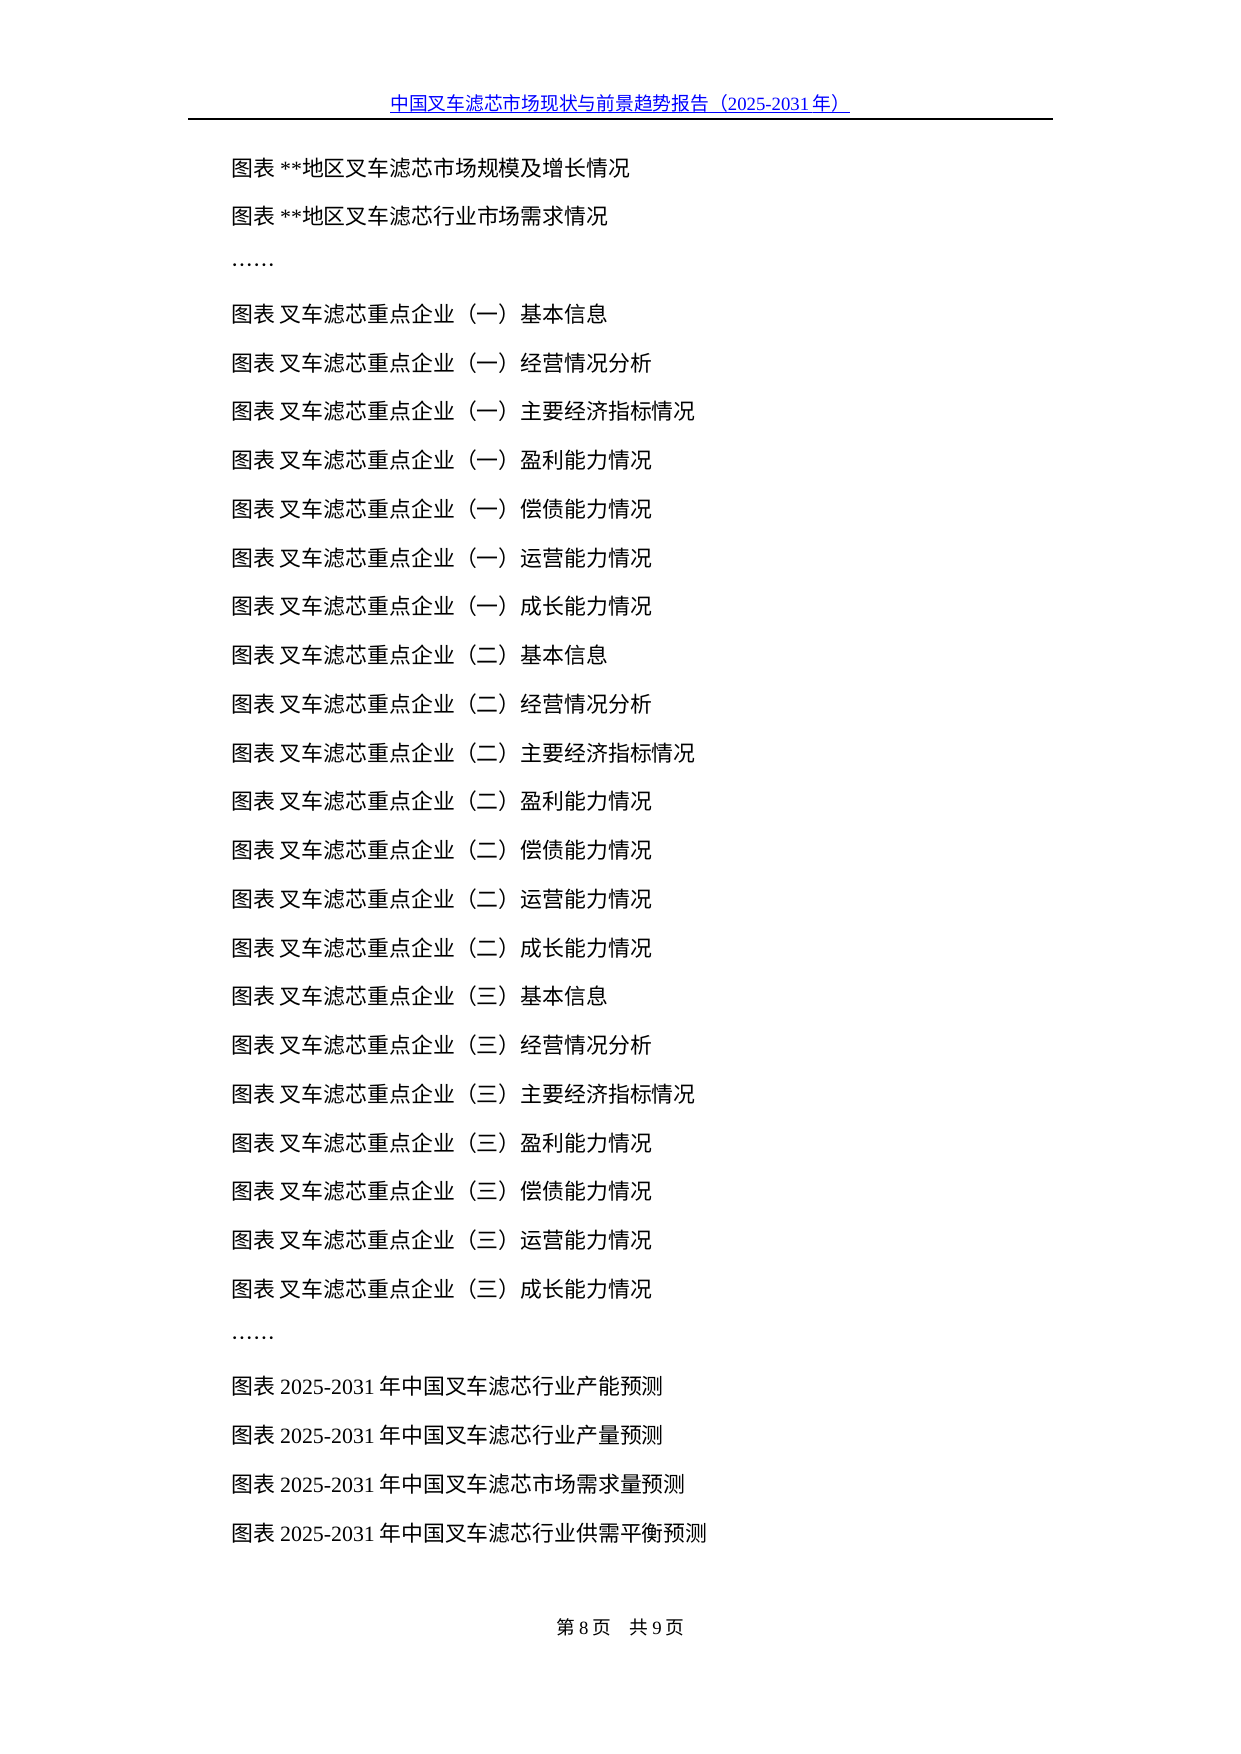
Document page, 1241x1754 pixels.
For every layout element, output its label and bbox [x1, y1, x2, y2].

text [187, 150, 1053, 1548]
